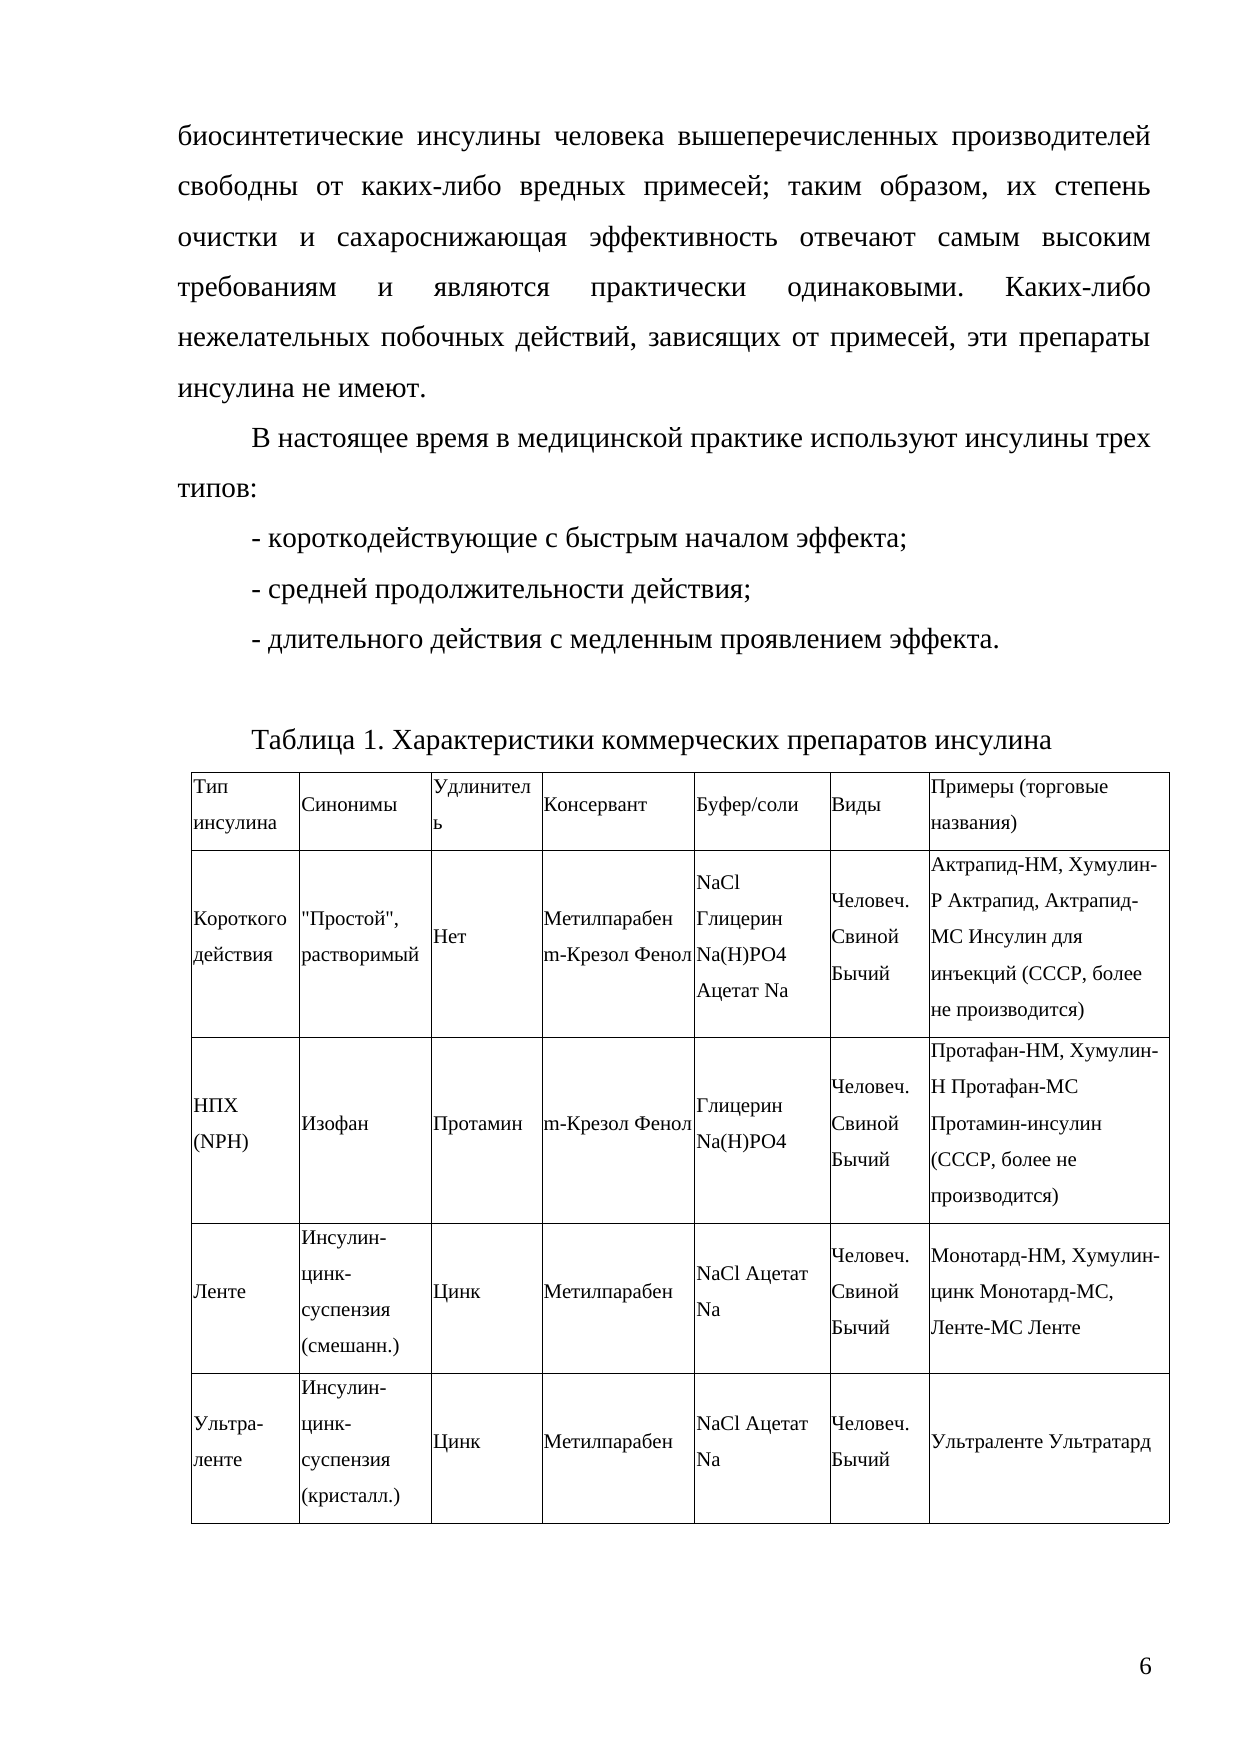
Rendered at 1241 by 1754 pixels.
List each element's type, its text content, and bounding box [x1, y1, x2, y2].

table_cell Метилпарабен [543, 1224, 694, 1373]
table_header Тип инсулина [192, 773, 299, 850]
table_cell Ультра-ленте [192, 1374, 299, 1523]
table_cell НПХ (NPH) [192, 1038, 299, 1222]
text - средней продолжительности действия; [177, 571, 1152, 604]
table_cell Ленте [192, 1224, 299, 1373]
table_cell Протамин [432, 1038, 542, 1222]
table_cell Инсулин-цинк-суспензия (смешанн.) [300, 1224, 431, 1373]
table_header Синонимы [300, 773, 431, 850]
table_cell Актрапид-НМ, Хумулин-Р Актрапид, Актрапид-МС Инсулин для инъекций (СССР, более не производится) [930, 851, 1169, 1036]
table_cell Человеч. Свиной Бычий [831, 1038, 929, 1222]
table_cell Глицерин Na(H)PO4 [695, 1038, 830, 1222]
table_header Bиды [831, 773, 929, 850]
text Таблица 1. Характеристики коммерческих препаратов инсулина [177, 722, 1152, 755]
table_cell Ультраленте Ультратард [930, 1374, 1169, 1523]
table_cell m-Крезол Фенол [543, 1038, 694, 1222]
text - короткодействующие с быстрым началом эффекта; [177, 521, 1152, 554]
table_cell Протафан-НМ, Хумулин-Н Протафан-МС Протамин-инсулин (СССР, более не производится) [930, 1038, 1169, 1222]
table_cell Человеч. Свиной Бычий [831, 851, 929, 1036]
text - длительного действия с медленным проявлением эффекта. [177, 621, 1152, 655]
table_cell Цинк [432, 1374, 542, 1523]
table_cell Нет [432, 851, 542, 1036]
text В настоящее время в медицинской практике используют инсулины трех типов: [177, 420, 1152, 504]
table_header Примеры (торговые названия) [930, 773, 1169, 850]
table_cell NaCl Глицерин Na(H)PO4 Ацетат Na [695, 851, 830, 1036]
table_header Буфер/соли [695, 773, 830, 850]
table_cell Человеч. Бычий [831, 1374, 929, 1523]
table_cell Человеч. Свиной Бычий [831, 1224, 929, 1373]
table_cell "Простой", растворимый [300, 851, 431, 1036]
table_cell Короткого действия [192, 851, 299, 1036]
table_cell Изофан [300, 1038, 431, 1222]
table_cell Инсулин-цинк-суспензия (кристалл.) [300, 1374, 431, 1523]
table_cell NaCl Ацетат Na [695, 1374, 830, 1523]
table_cell Метилпарабен [543, 1374, 694, 1523]
table_cell NaCl Ацетат Na [695, 1224, 830, 1373]
table_cell Метилпарабен m-Крезол Фенол [543, 851, 694, 1036]
table_cell Цинк [432, 1224, 542, 1373]
table_header Удлинитель [432, 773, 542, 850]
table_cell Монотард-НМ, Хумулин-цинк Монотард-МС, Ленте-МС Ленте [930, 1224, 1169, 1373]
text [177, 118, 1152, 403]
table_header Консервант [543, 773, 694, 850]
